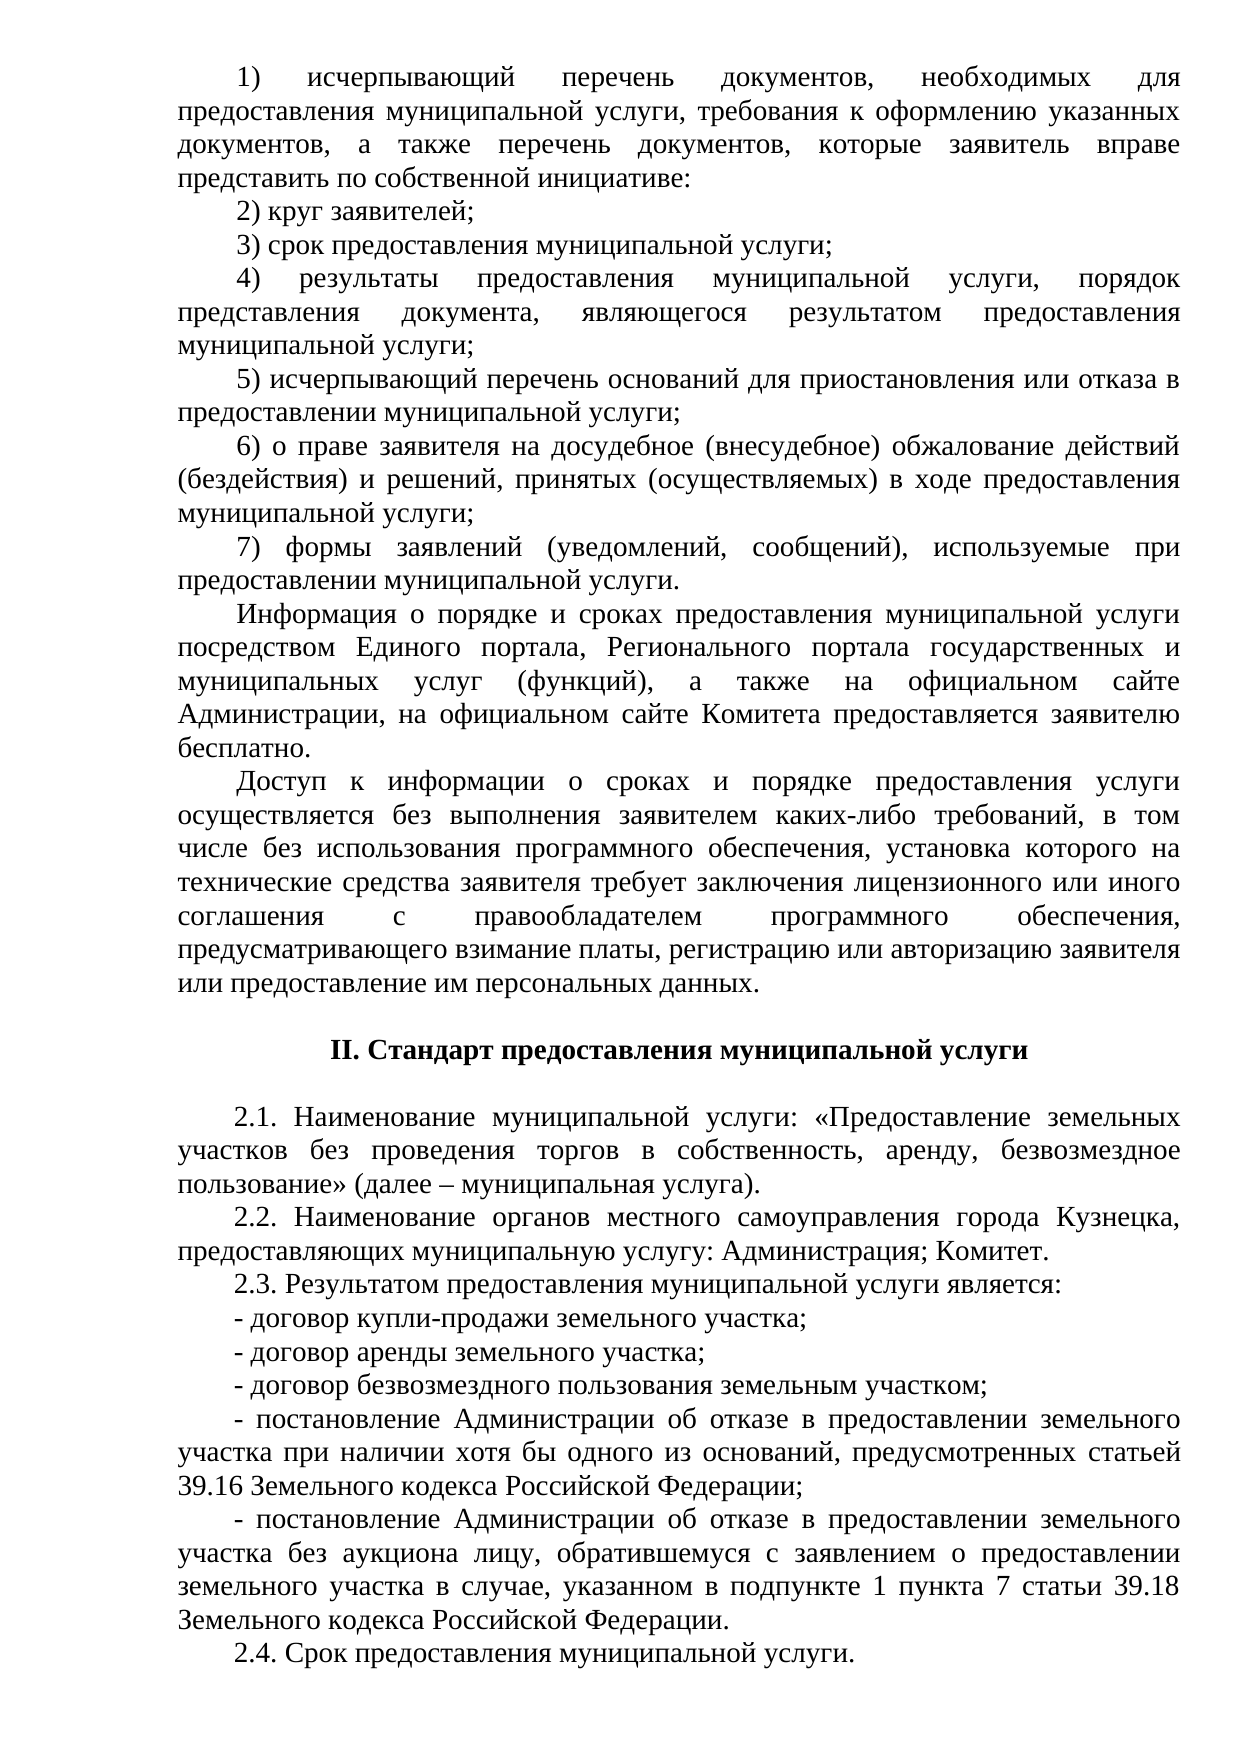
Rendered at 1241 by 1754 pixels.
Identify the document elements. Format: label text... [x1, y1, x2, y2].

text - постановление Администрации об отказе в предоставлении земельного участка без аукциона лицу, обратившемуся с заявлением о предоставлении земельного участка в случае, указанном в подпункте 1 пункта 7 статьи 39.18 Земельного кодекса Российской Федерации. [177, 1501, 1181, 1636]
text 2.3. Результатом предоставления муниципальной услуги является: [177, 1267, 1181, 1300]
text - договор аренды земельного участка; [177, 1334, 1181, 1367]
text - договор купли-продажи земельного участка; [177, 1300, 1181, 1334]
text 4) результаты предоставления муниципальной услуги, порядок представления документа, являющегося результатом предоставления муниципальной услуги; [177, 260, 1181, 361]
text 2.1. Наименование муниципальной услуги: «Предоставление земельных участков без проведения торгов в собственность, аренду, безвозмездное пользование» (далее – муниципальная услуга). [177, 1099, 1181, 1199]
text 7) формы заявлений (уведомлений, сообщений), используемые при предоставлении муниципальной услуги. [177, 529, 1181, 596]
text Информация о порядке и сроках предоставления муниципальной услуги посредством Единого портала, Регионального портала государственных и муниципальных услуг (функций), а также на официальном сайте Администрации, на официальном сайте Комитета предоставляется заявителю бесплатно. [177, 596, 1181, 763]
text II. Стандарт предоставления муниципальной услуги [177, 1032, 1181, 1065]
text 2.2. Наименование органов местного самоуправления города Кузнецка, предоставляющих муниципальную услугу: Администрация; Комитет. [177, 1199, 1181, 1267]
text - договор безвозмездного пользования земельным участком; [177, 1367, 1181, 1401]
text Доступ к информации о сроках и порядке предоставления услуги осуществляется без выполнения заявителем каких-либо требований, в том числе без использования программного обеспечения, установка которого на технические средства заявителя требует заключения лицензионного или иного соглашения с правообладателем программного обеспечения, предусматривающего взимание платы, регистрацию или авторизацию заявителя или предоставление им персональных данных. [177, 763, 1181, 998]
text 2) круг заявителей; [177, 193, 1181, 227]
text 2.4. Срок предоставления муниципальной услуги. [177, 1636, 1181, 1669]
text - постановление Администрации об отказе в предоставлении земельного участка при наличии хотя бы одного из оснований, предусмотренных статьей 39.16 Земельного кодекса Российской Федерации; [177, 1401, 1181, 1501]
text 3) срок предоставления муниципальной услуги; [177, 227, 1181, 260]
text 5) исчерпывающий перечень оснований для приостановления или отказа в предоставлении муниципальной услуги; [177, 361, 1181, 428]
text 6) о праве заявителя на досудебное (внесудебное) обжалование действий (бездействия) и решений, принятых (осуществляемых) в ходе предоставления муниципальной услуги; [177, 428, 1181, 529]
text 1) исчерпывающий перечень документов, необходимых для предоставления муниципальной услуги, требования к оформлению указанных документов, а также перечень документов, которые заявитель вправе представить по собственной инициативе: [177, 59, 1181, 193]
